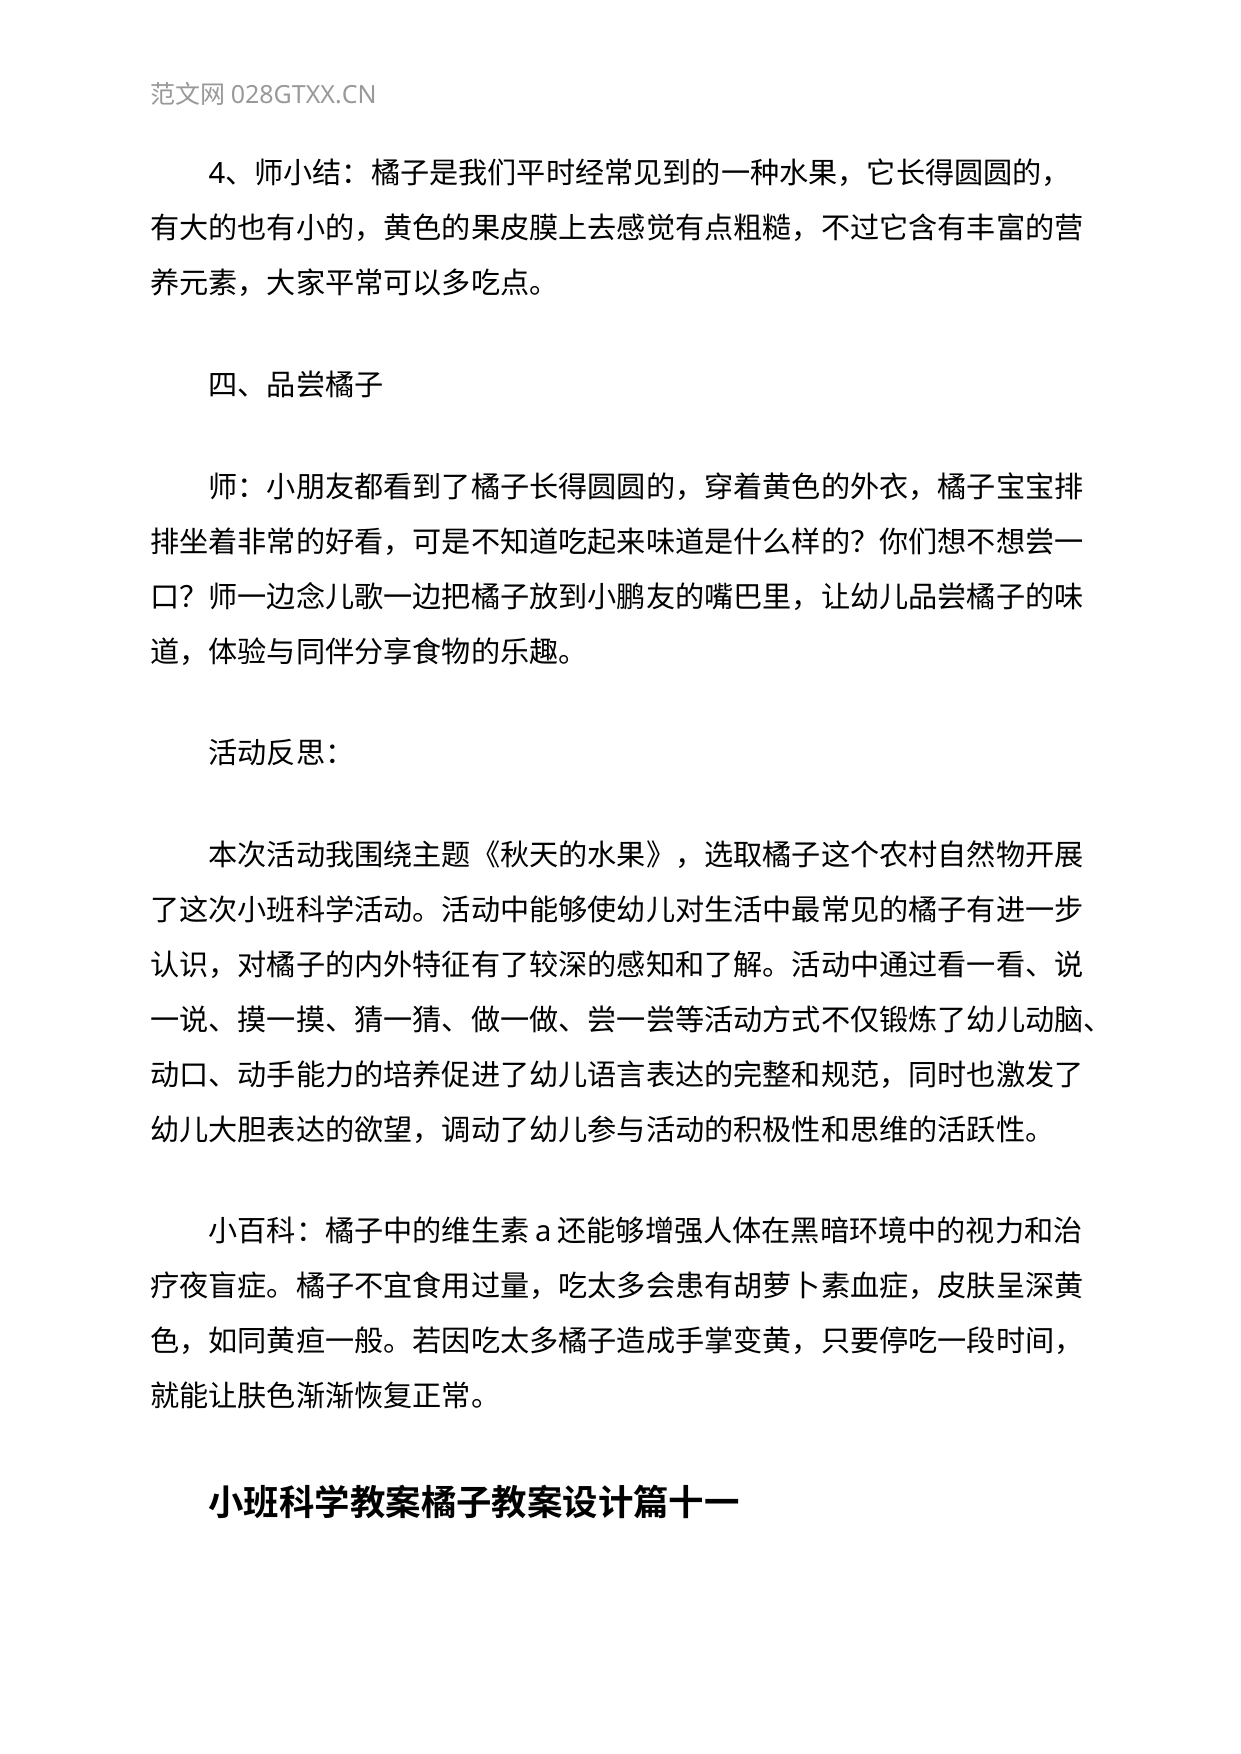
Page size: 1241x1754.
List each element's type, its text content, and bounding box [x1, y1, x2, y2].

text 4、师小结：橘子是我们平时经常见到的一种水果，它长得圆圆的，有大的也有小的，黄色的果皮膜上去感觉有点粗糙，不过它含有丰富的营养元素，大家平常可以多吃点。 [150, 150, 1090, 302]
text 小百科：橘子中的维生素a还能够增强人体在黑暗环境中的视力和治疗夜盲症。橘子不宜食用过量，吃太多会患有胡萝卜素血症，皮肤呈深黄色，如同黄疸一般。若因吃太多橘子造成手掌变黄，只要停吃一段时间，就能让肤色渐渐恢复正常。 [150, 1208, 1090, 1415]
text 小班科学教案橘子教案设计篇十一 [150, 1474, 1090, 1526]
text 师：小朋友都看到了橘子长得圆圆的，穿着黄色的外衣，橘子宝宝排排坐着非常的好看，可是不知道吃起来味道是什么样的？你们想不想尝一口？师一边念儿歌一边把橘子放到小鹏友的嘴巴里，让幼儿品尝橘子的味道，体验与同伴分享食物的乐趣。 [150, 463, 1090, 670]
text 活动反思： [150, 730, 1090, 772]
text 四、品尝橘子 [150, 362, 1090, 404]
text 本次活动我围绕主题《秋天的水果》，选取橘子这个农村自然物开展了这次小班科学活动。活动中能够使幼儿对生活中最常见的橘子有进一步认识，对橘子的内外特征有了较深的感知和了解。活动中通过看一看、说一说、摸一摸、猜一猜、做一做、尝一尝等活动方式不仅锻炼了幼儿动脑、动口、动手能力的培养促进了幼儿语言表达的完整和规范，同时也激发了幼儿大胆表达的欲望，调动了幼儿参与活动的积极性和思维的活跃性。 [150, 832, 1090, 1148]
